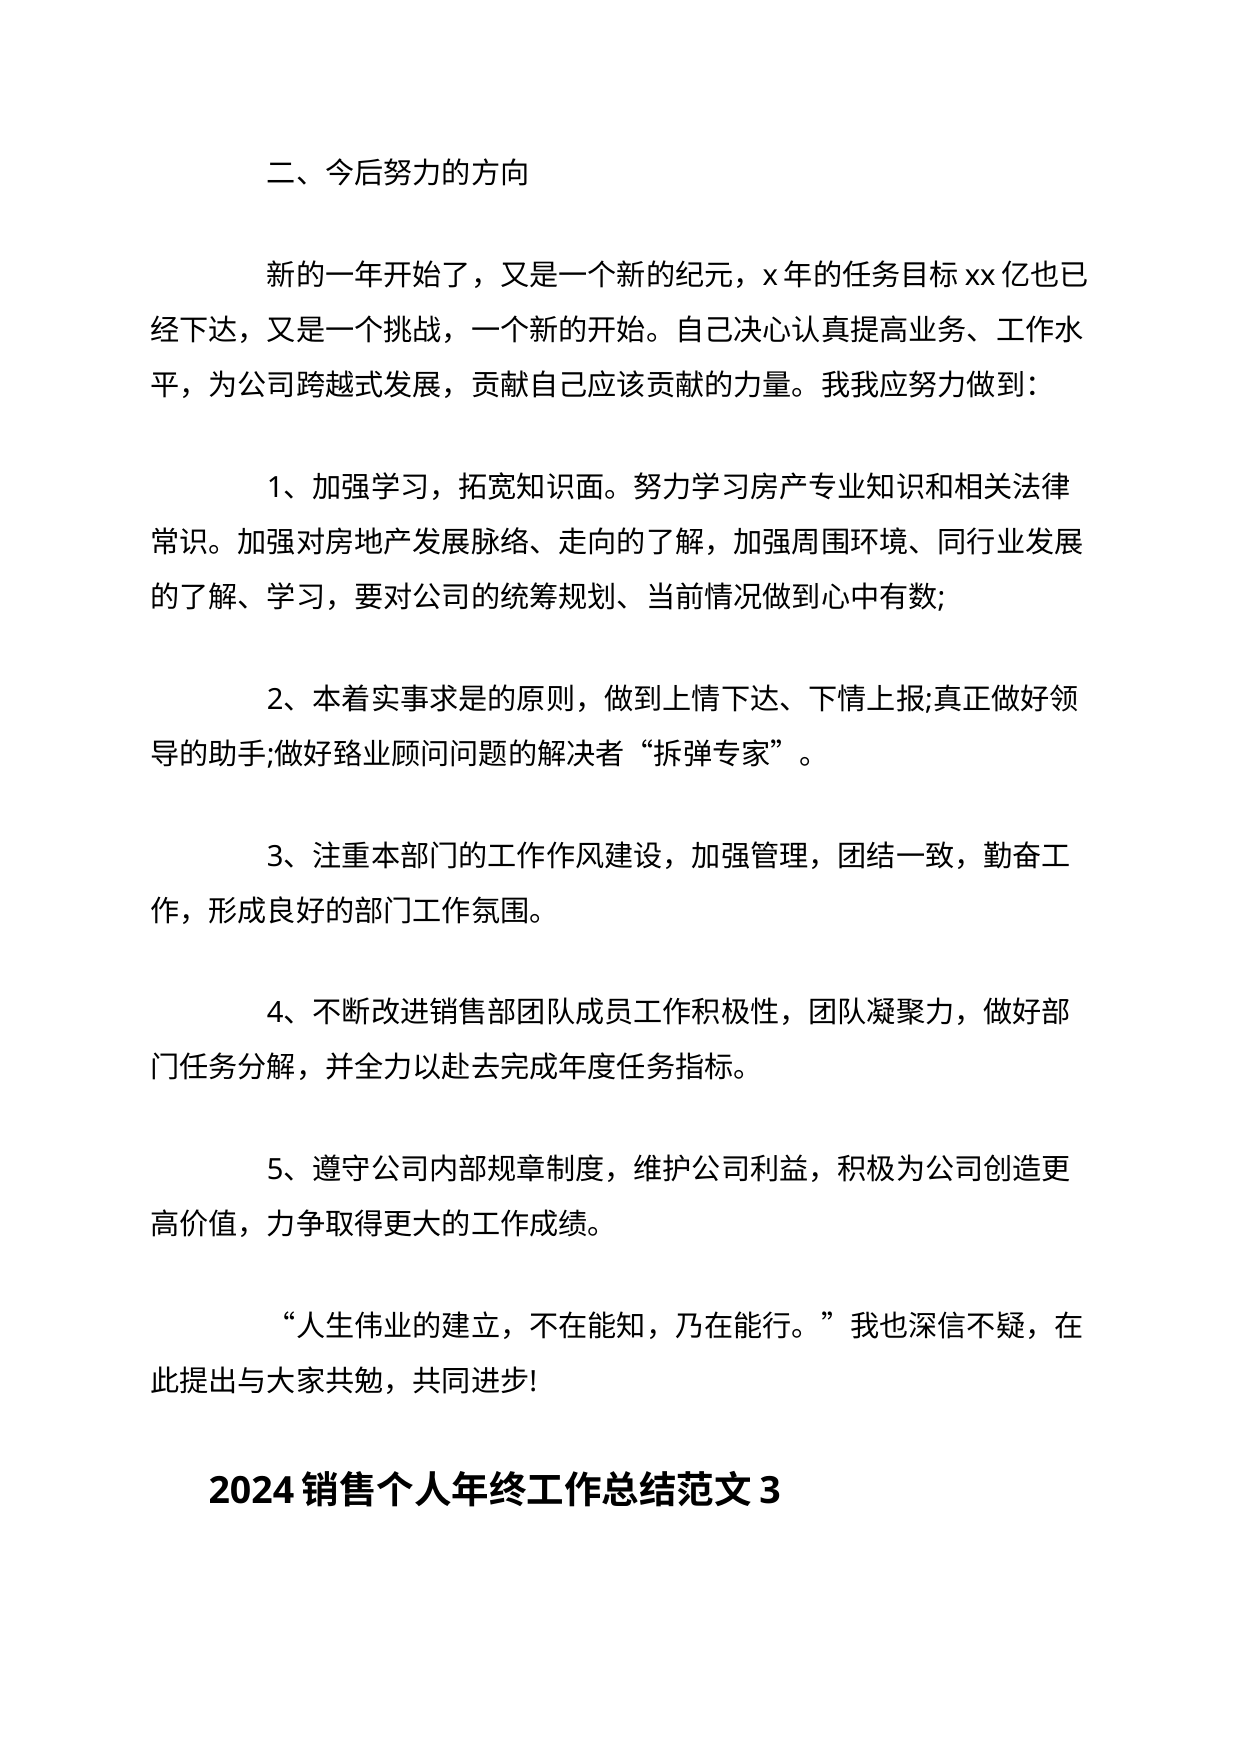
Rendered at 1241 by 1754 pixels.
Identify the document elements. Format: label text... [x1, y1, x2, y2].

text 2、本着实事求是的原则，做到上情下达、下情上报;真正做好领导的助手;做好臵业顾问问题的解决者“拆弹专家”。 [150, 675, 1090, 773]
text 2024销售个人年终工作总结范文3 [150, 1459, 1090, 1514]
text 二、今后努力的方向 [150, 150, 1090, 192]
text 4、不断改进销售部团队成员工作积极性，团队凝聚力，做好部门任务分解，并全力以赴去完成年度任务指标。 [150, 989, 1090, 1086]
text 5、遵守公司内部规章制度，维护公司利益，积极为公司创造更高价值，力争取得更大的工作成绩。 [150, 1146, 1090, 1243]
text 3、注重本部门的工作作风建设，加强管理，团结一致，勤奋工作，形成良好的部门工作氛围。 [150, 832, 1090, 929]
text 1、加强学习，拓宽知识面。努力学习房产专业知识和相关法律常识。加强对房地产发展脉络、走向的了解，加强周围环境、同行业发展的了解、学习，要对公司的统筹规划、当前情况做到心中有数; [150, 463, 1090, 616]
text “人生伟业的建立，不在能知，乃在能行。”我也深信不疑，在此提出与大家共勉，共同进步! [150, 1303, 1090, 1400]
text 新的一年开始了，又是一个新的纪元，x年的任务目标xx亿也已经下达，又是一个挑战，一个新的开始。自己决心认真提高业务、工作水平，为公司跨越式发展，贡献自己应该贡献的力量。我我应努力做到： [150, 252, 1090, 404]
